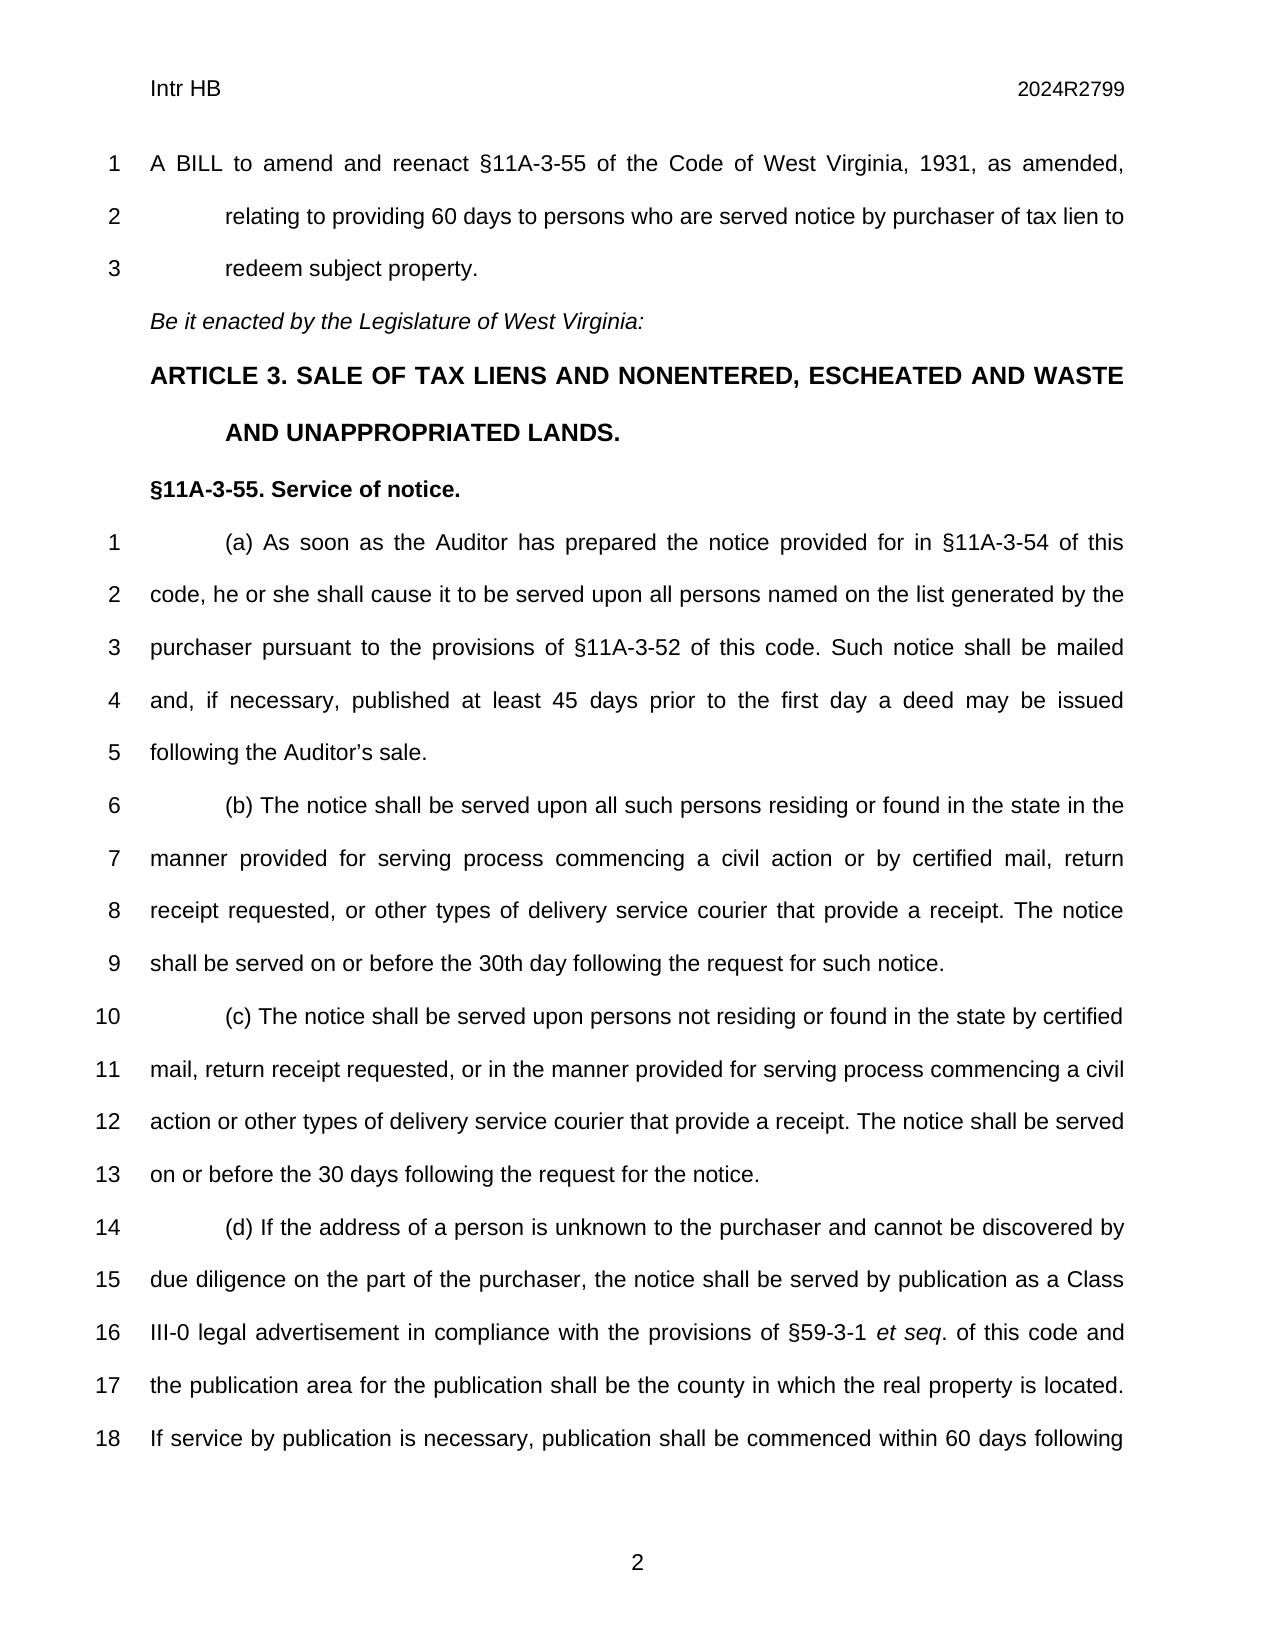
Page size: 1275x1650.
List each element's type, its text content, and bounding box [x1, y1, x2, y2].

title A BILL to amend and reenact §11A-3-55 of the Code of West Virginia, 1931, as amended, relating to providing 60 days to persons who are served notice by purchaser of tax lien to redeem subject property. [150, 150, 1125, 282]
text (b) The notice shall be served upon all such persons residing or found in the state in the manner provided for serving process commencing a civil action or by certified mail, return receipt requested, or other types of delivery service courier that provide a receipt. The notice shall be served on or before the 30th day following the request for such notice. [150, 792, 1125, 977]
subtitle §11A-3-55. Service of notice. [150, 476, 1125, 502]
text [150, 1214, 1125, 1451]
text (c) The notice shall be served upon persons not residing or found in the state by certified mail, return receipt requested, or in the manner provided for serving process commencing a civil action or other types of delivery service courier that provide a receipt. The notice shall be served on or before the 30 days following the request for the notice. [150, 1003, 1125, 1187]
text (a) As soon as the Auditor has prepared the notice provided for in §11A-3-54 of this code, he or she shall cause it to be served upon all persons named on the list generated by the purchaser pursuant to the provisions of §11A-3-52 of this code. Such notice shall be mailed and, if necessary, published at least 45 days prior to the first day a deed may be issued following the Auditor’s sale. [150, 528, 1125, 766]
text Be it enacted by the Legislature of West Virginia: [150, 308, 1125, 334]
subtitle ARTICLE 3. SALE OF TAX LIENS AND NONENTERED, ESCHEATED AND WASTE AND UNAPPROPRIATED LANDS. [150, 361, 1125, 447]
